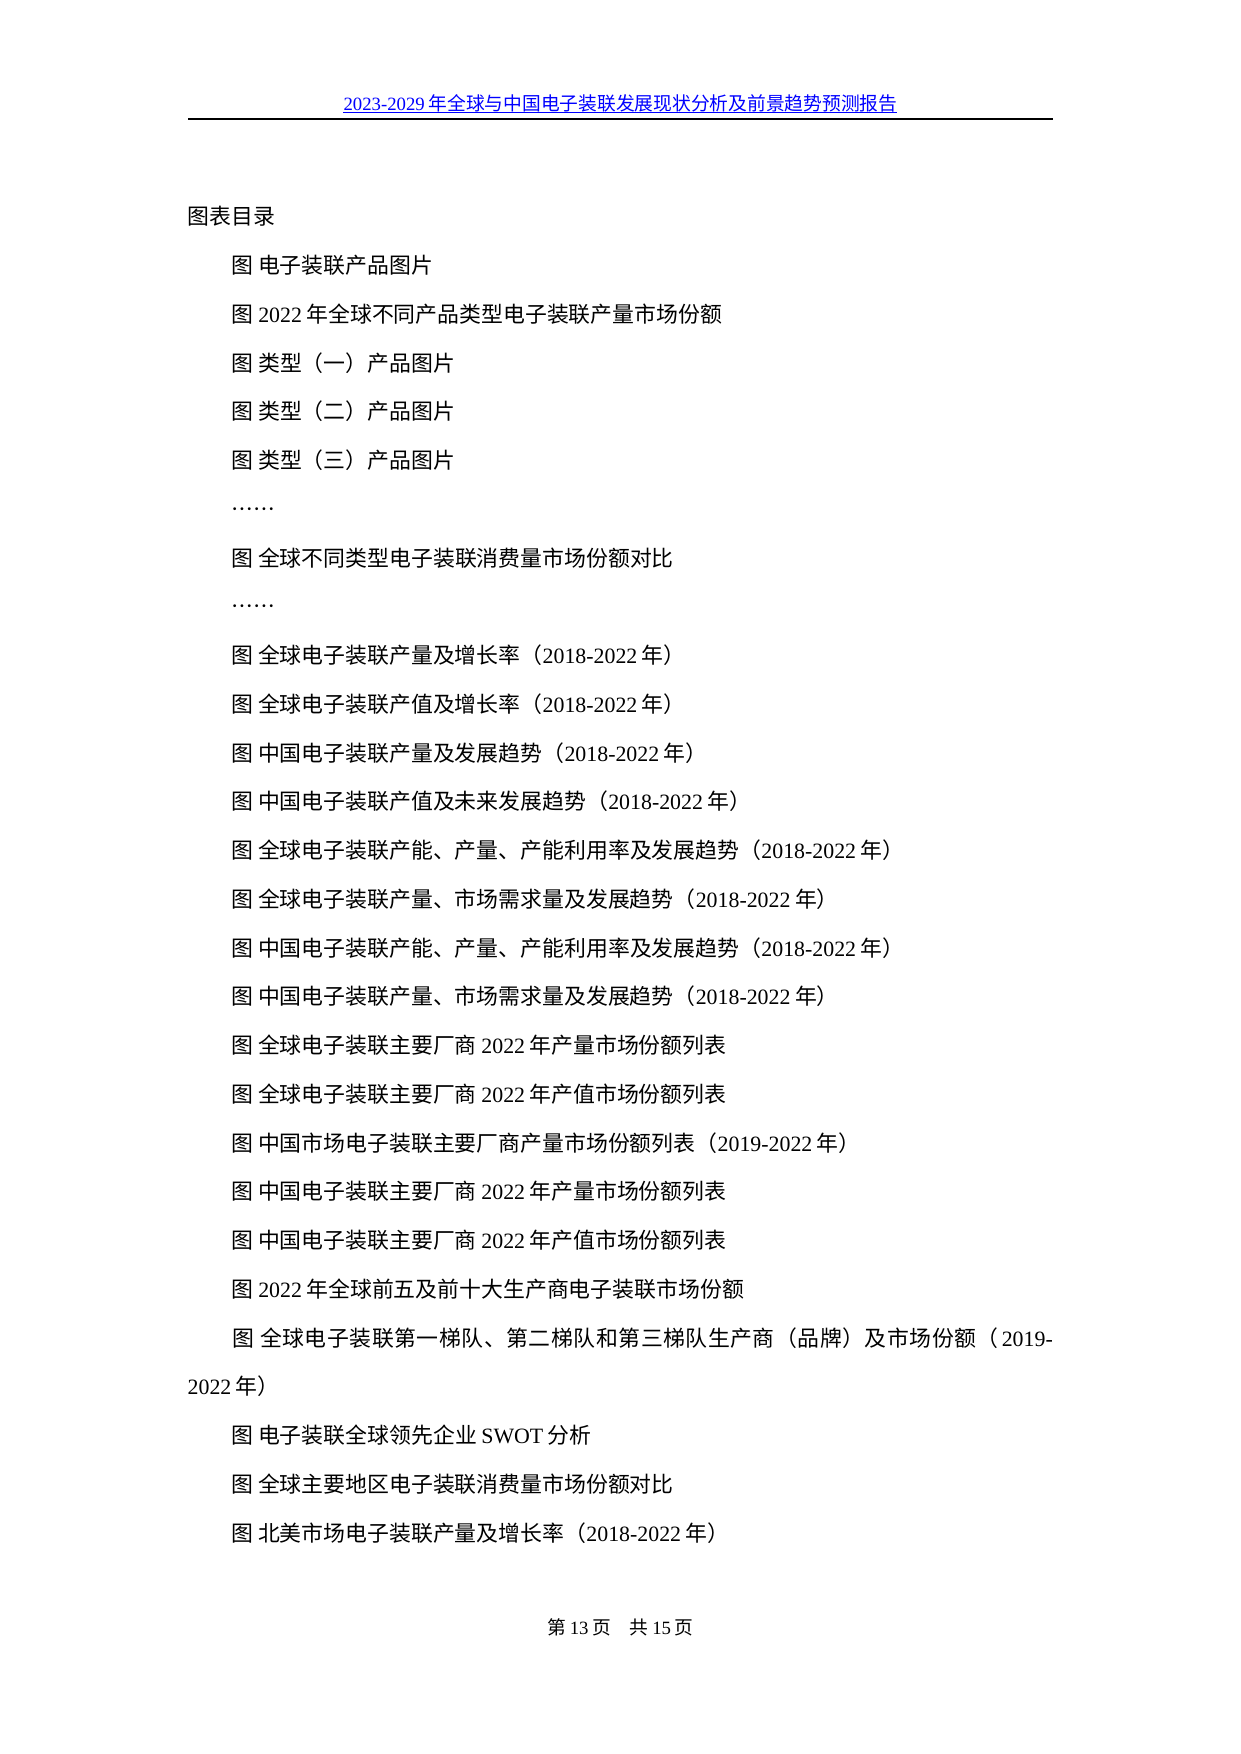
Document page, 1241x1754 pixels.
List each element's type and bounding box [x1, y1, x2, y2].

text [187, 150, 1053, 1548]
